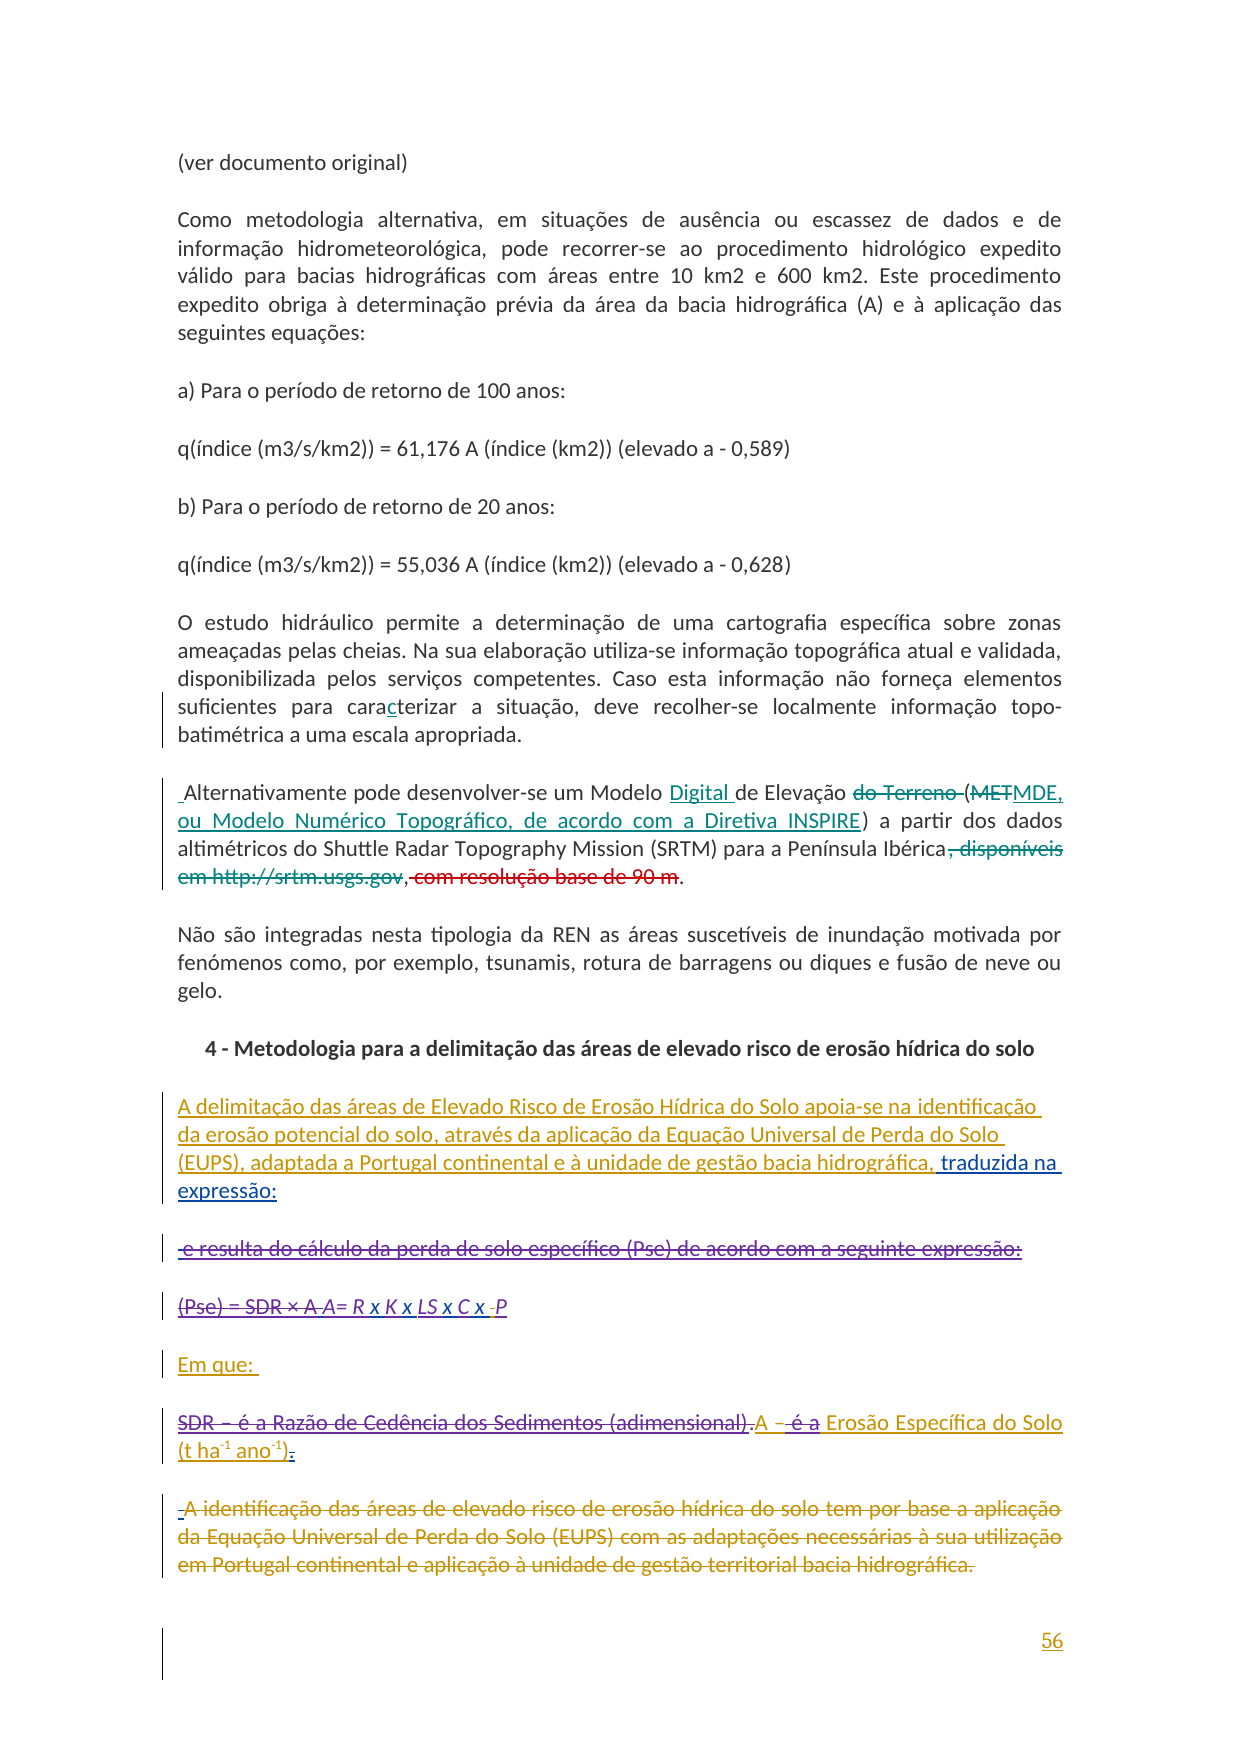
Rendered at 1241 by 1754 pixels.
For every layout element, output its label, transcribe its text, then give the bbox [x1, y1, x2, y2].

text 4 - Metodologia para a delimitação das áreas de elevado risco de erosão hídrica do solo [177, 1034, 1063, 1062]
text q(índice (m3/s/km2)) = 55,036 A (índice (km2)) (elevado a - 0,628) [177, 550, 1063, 578]
text Não são integradas nesta tipologia da REN as áreas suscetíveis de inundação motivada por fenómenos como, por exemplo, tsunamis, rotura de barragens ou diques e fusão de neve ou gelo. [177, 920, 1063, 1004]
text a) Para o período de retorno de 100 anos: [177, 376, 1063, 404]
text O estudo hidráulico permite a determinação de uma cartografia específica sobre zonas ameaçadas pelas cheias. Na sua elaboração utiliza-se informação topográfica atual e validada, disponibilizada pelos serviços competentes. Caso esta informação não forneça elementos suficientes para caraterizar a situação, deve recolher-se localmente informação topo-batimétrica a uma escala apropriada. [177, 608, 1063, 748]
text Alternativamente pode desenvolver-se um Modelo de Elevação () a partir dos dados altimétricos do Shuttle Radar Topography Mission (SRTM) para a Península Ibérica,. [177, 778, 1063, 890]
text Como metodologia alternativa, em situações de ausência ou escassez de dados e de informação hidrometeorológica, pode recorrer-se ao procedimento hidrológico expedito válido para bacias hidrográficas com áreas entre 10 km2 e 600 km2. Este procedimento expedito obriga à determinação prévia da área da bacia hidrográfica (A) e à aplicação das seguintes equações: [177, 206, 1063, 346]
text (ver documento original) [177, 148, 1063, 176]
text q(índice (m3/s/km2)) = 61,176 A (índice (km2)) (elevado a - 0,589) [177, 434, 1063, 462]
text b) Para o período de retorno de 20 anos: [177, 492, 1063, 520]
